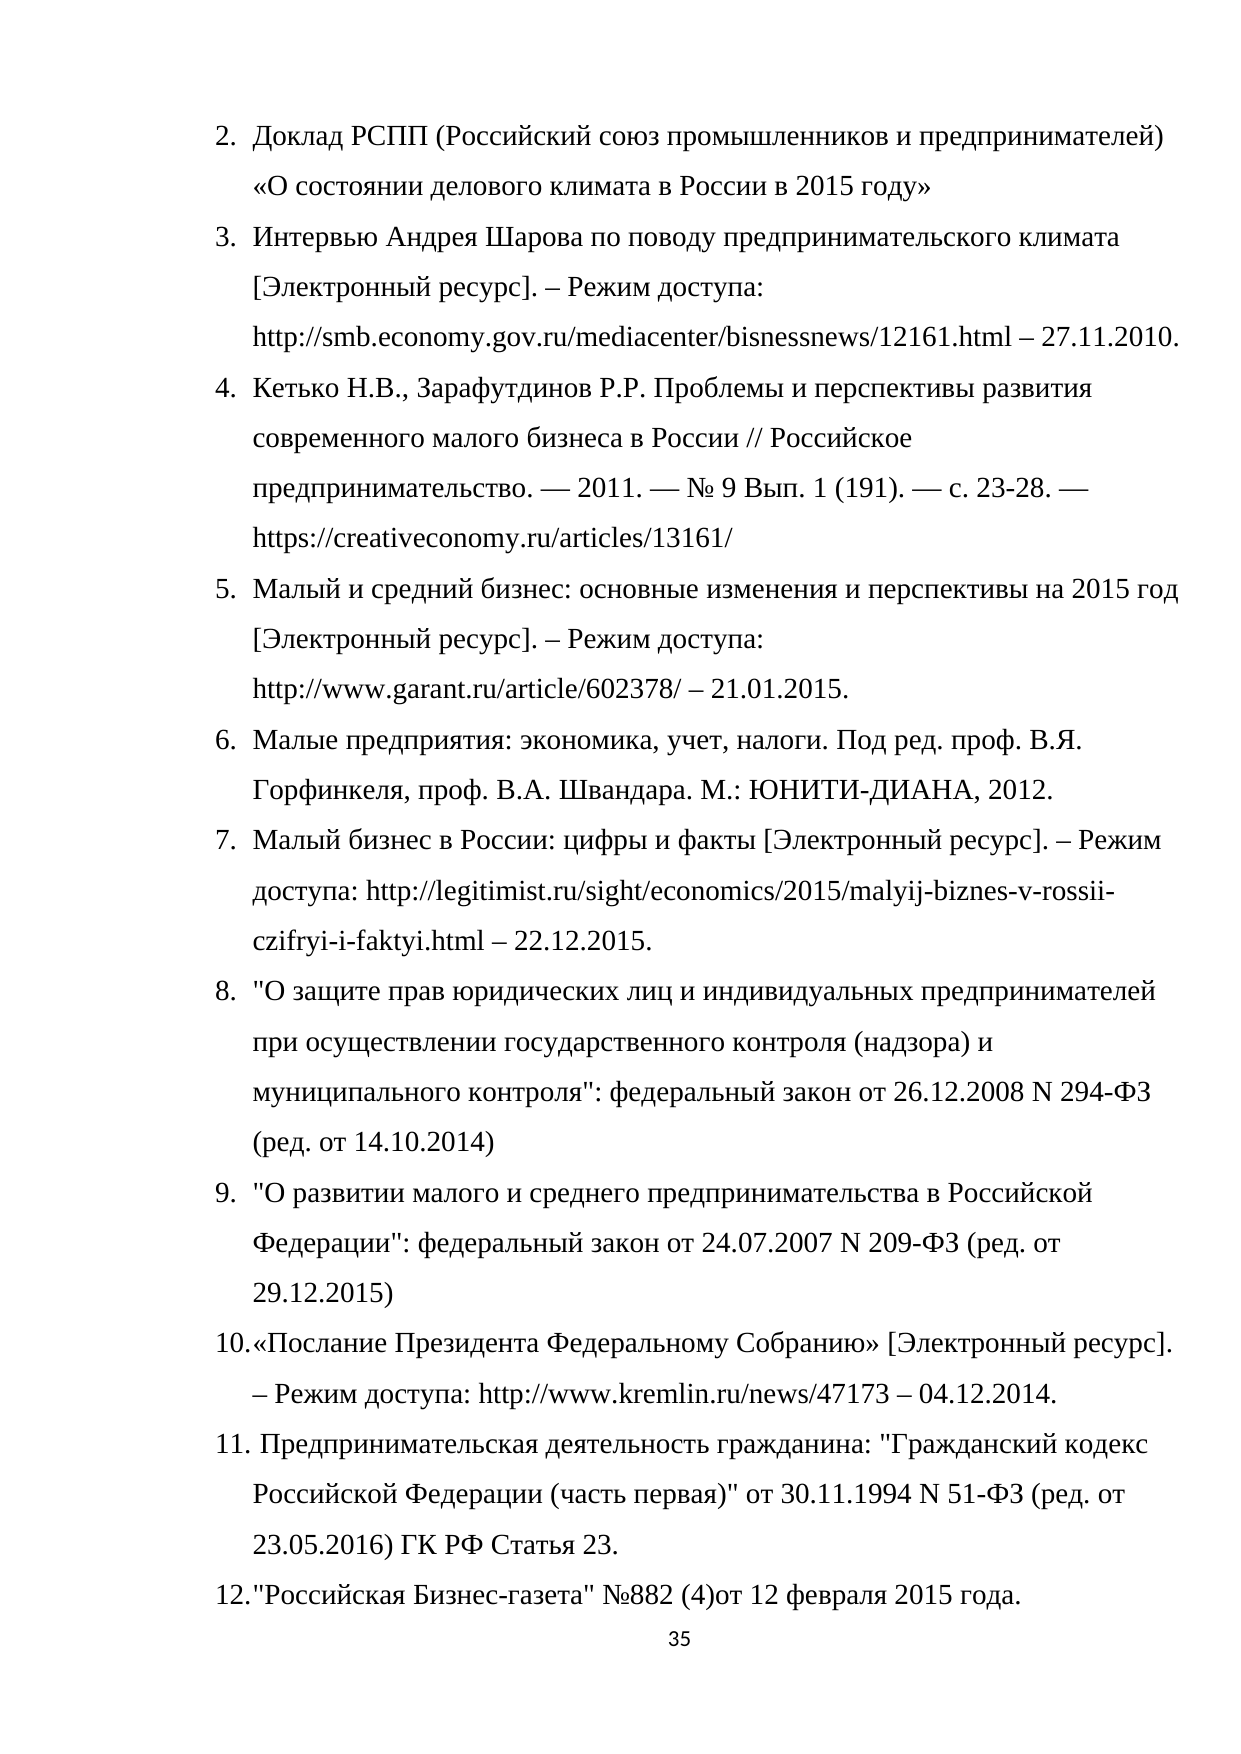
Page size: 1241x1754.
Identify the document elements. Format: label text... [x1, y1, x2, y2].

list Доклад РСПП (Российский союз промышленников и предпринимателей) «О состоянии делового климата в России в 2015 году» [215, 118, 1181, 202]
list "Российская Бизнес-газета" №882 (4)от 12 февраля 2015 года. [215, 1577, 1181, 1611]
list Малый и средний бизнес: основные изменения и перспективы на 2015 год [Электронный ресурс]. – Режим доступа: http://www.garant.ru/article/602378/ – 21.01.2015. [215, 571, 1181, 705]
list Малый бизнес в России: цифры и факты [Электронный ресурс]. – Режим доступа: http://legitimist.ru/sight/economics/2015/malyij-biznes-v-rossii-czifryi-i-faktyi.html – 22.12.2015. [215, 822, 1181, 957]
list Предпринимательская деятельность гражданина: "Гражданский кодекс Российской Федерации (часть первая)" от 30.11.1994 N 51-ФЗ (ред. от 23.05.2016) ГК РФ Статья 23. [215, 1426, 1181, 1560]
list Малые предприятия: экономика, учет, налоги. Под ред. проф. В.Я. Горфинкеля, проф. В.А. Швандара. М.: ЮНИТИ-ДИАНА, 2012. [215, 722, 1181, 806]
list «Послание Президента Федеральному Собранию» [Электронный ресурс]. – Режим доступа: http://www.kremlin.ru/news/47173 – 04.12.2014. [215, 1326, 1181, 1409]
list Кетько Н.В., Зарафутдинов Р.Р. Проблемы и перспективы развития современного малого бизнеса в России // Российское предпринимательство. — 2011. — № 9 Вып. 1 (191). — c. 23-28. — https://creativeconomy.ru/articles/13161/ [215, 370, 1181, 554]
list Интервью Андрея Шарова по поводу предпринимательского климата [Электронный ресурс]. – Режим доступа: http://smb.economy.gov.ru/mediacenter/bisnessnews/12161.html – 27.11.2010. [215, 219, 1181, 353]
list "О развитии малого и среднего предпринимательства в Российской Федерации": федеральный закон от 24.07.2007 N 209-ФЗ (ред. от 29.12.2015) [215, 1175, 1181, 1309]
list "О защите прав юридических лиц и индивидуальных предпринимателей при осуществлении государственного контроля (надзора) и муниципального контроля": федеральный закон от 26.12.2008 N 294-ФЗ (ред. от 14.10.2014) [215, 973, 1181, 1158]
